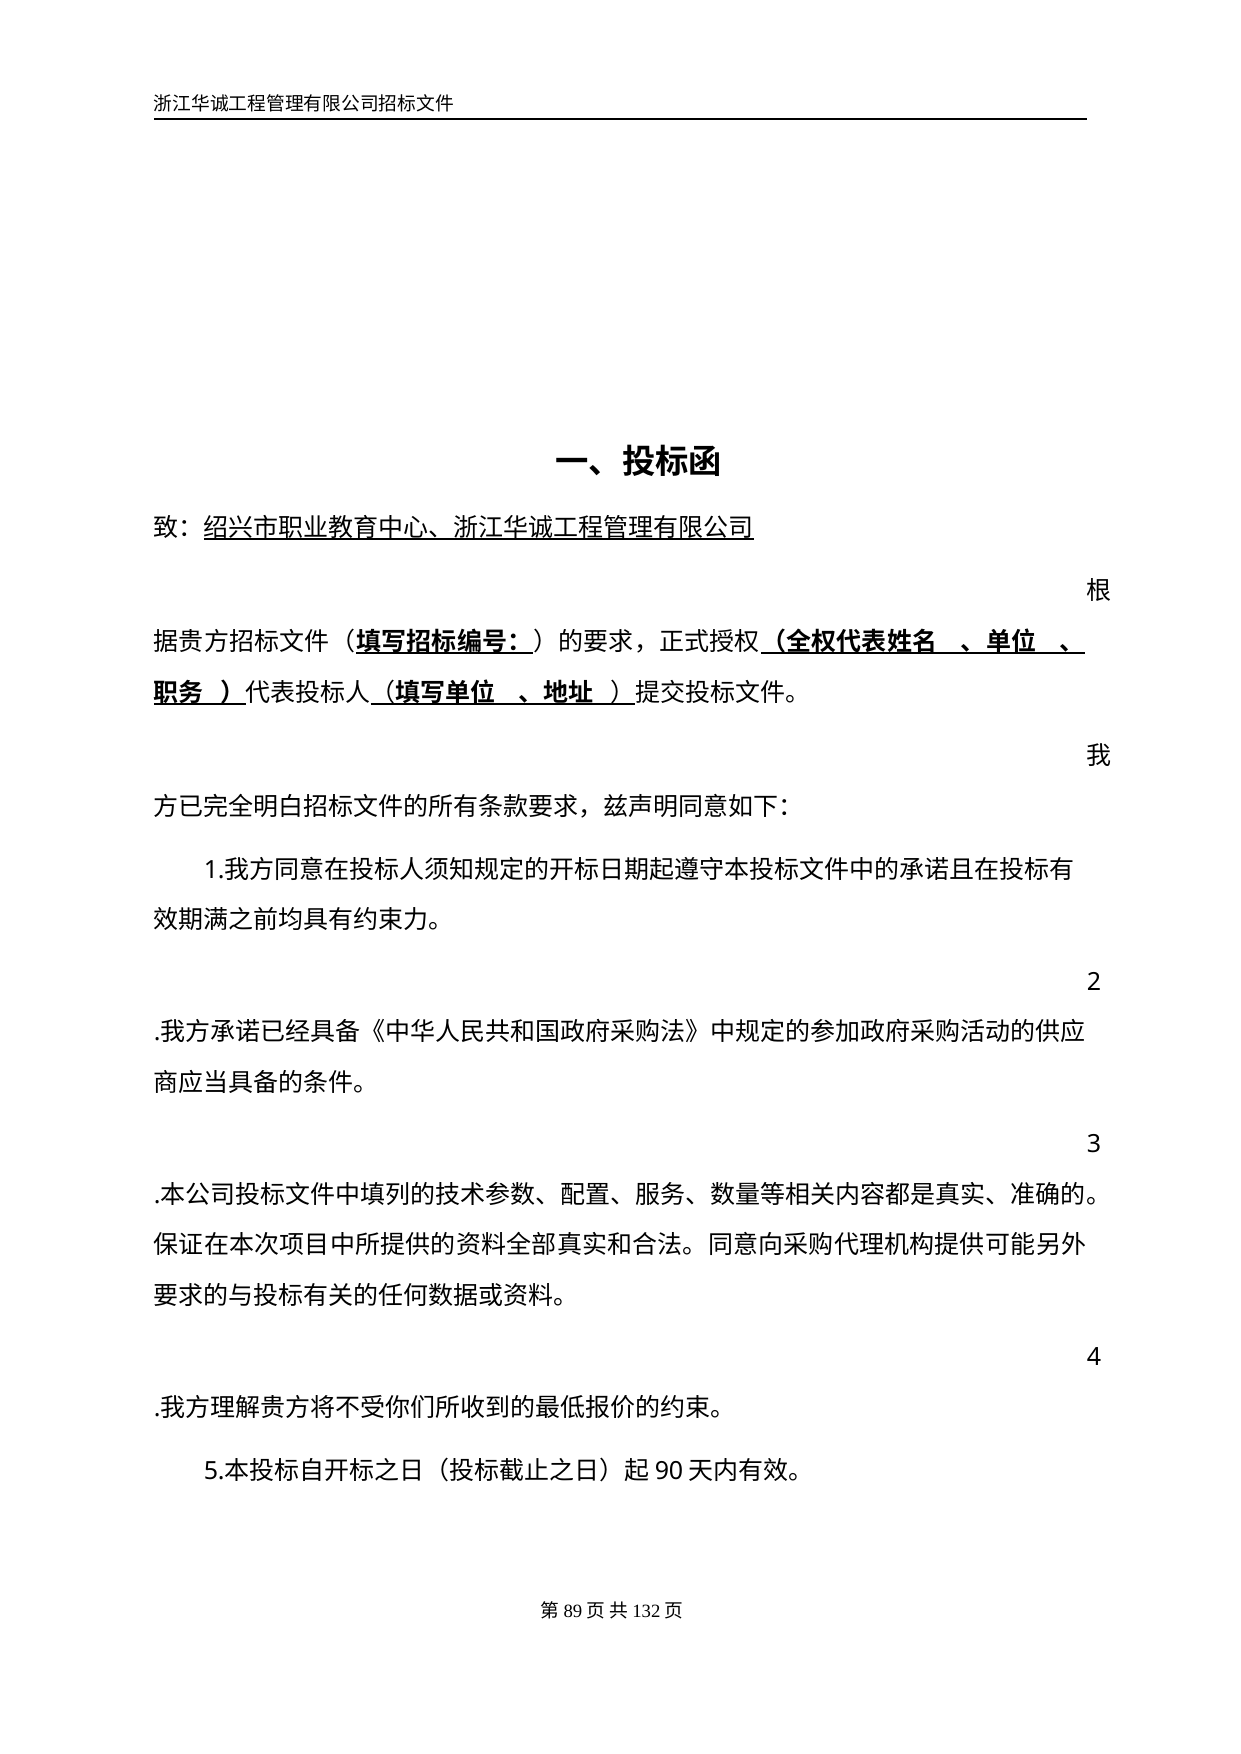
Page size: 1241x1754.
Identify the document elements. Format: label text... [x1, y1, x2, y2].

text 我方已完全明白招标文件的所有条款要求，兹声明同意如下： [153, 735, 1087, 822]
text 2.我方承诺已经具备《中华人民共和国政府采购法》中规定的参加政府采购活动的供应商应当具备的条件。 [153, 963, 1087, 1099]
list 1.我方同意在投标人须知规定的开标日期起遵守本投标文件中的承诺且在投标有效期满之前均具有约束力。 [153, 849, 1087, 936]
text 根据贵方招标文件（填写招标编号：）的要求，正式授权（全权代表姓名 、单位 、职务 ）代表投标人（填写单位 、地址 ）提交投标文件。 [153, 571, 1087, 708]
text 致：绍兴市职业教育中心、浙江华诚工程管理有限公司 [153, 507, 1087, 543]
text 4.我方理解贵方将不受你们所收到的最低报价的约束。 [153, 1339, 1087, 1424]
list 5.本投标自开标之日（投标截止之日）起90天内有效。 [153, 1451, 1087, 1487]
text 一、投标函 [153, 435, 1087, 483]
text 3.本公司投标文件中填列的技术参数、配置、服务、数量等相关内容都是真实、准确的。保证在本次项目中所提供的资料全部真实和合法。同意向采购代理机构提供可能另外要求的与投标有关的任何数据或资料。 [153, 1126, 1087, 1312]
